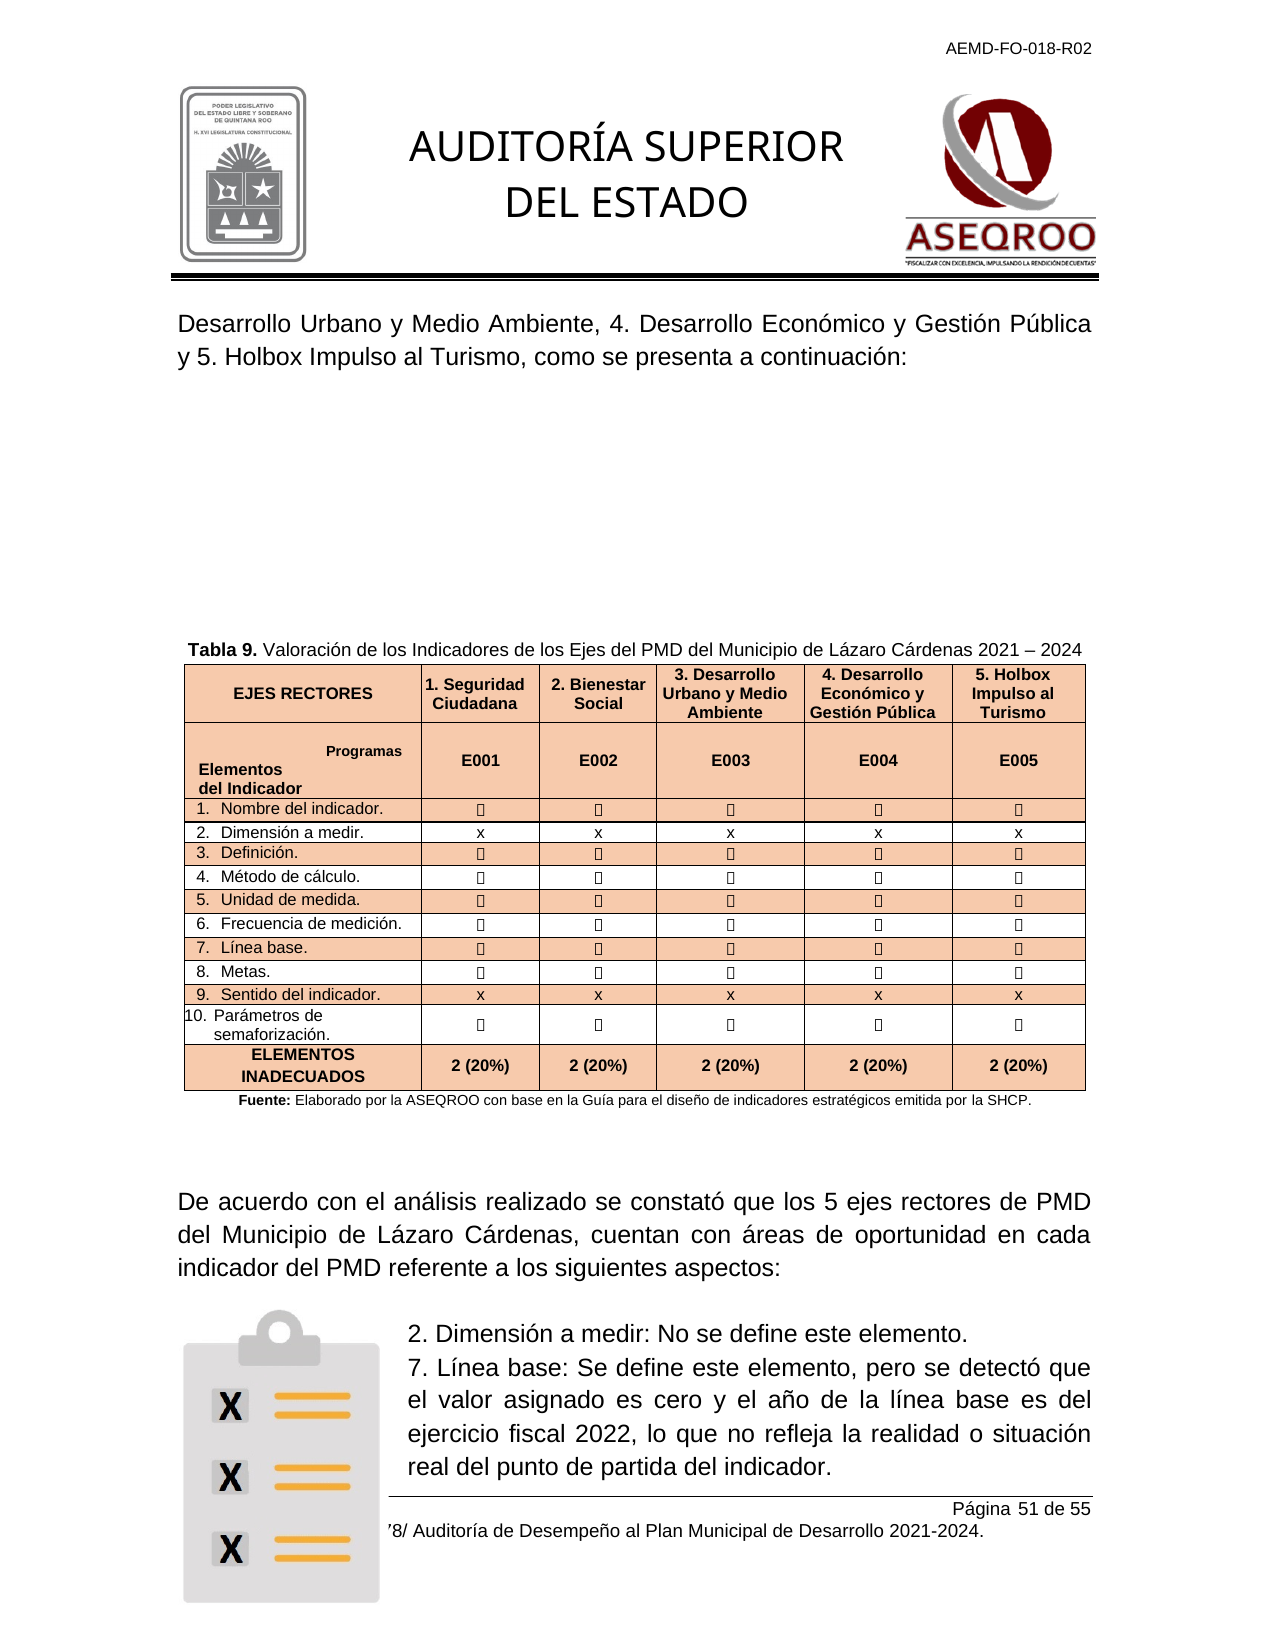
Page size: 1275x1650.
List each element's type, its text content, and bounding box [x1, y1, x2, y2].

picture [905, 94, 1096, 266]
table_cell Fuente: Elaborado por la ASEQROO con base en la Guía para el diseño de indicadores estratégicos emitida por la SHCP. [185, 1091, 1085, 1113]
table_cell  [805, 914, 952, 937]
table_cell  [953, 914, 1085, 937]
table_cell Dimensión a medir. [185, 823, 421, 842]
table_header EJES RECTORES [185, 665, 421, 722]
table_cell x [657, 823, 804, 842]
table_header 4. Desarrollo Económico y Gestión Pública [805, 665, 952, 722]
table_cell x [953, 823, 1085, 842]
table_cell Método de cálculo. [185, 866, 421, 889]
table_cell  [540, 799, 656, 821]
table_cell  [540, 866, 656, 889]
table_cell  [657, 961, 804, 984]
table_cell 2 (20%) [422, 1045, 539, 1090]
table_cell 2 (20%) [540, 1045, 656, 1090]
table_cell x [953, 985, 1085, 1004]
table_cell x [805, 985, 952, 1004]
table_cell  [805, 938, 952, 960]
table_cell Frecuencia de medición. [185, 914, 421, 937]
table_cell  [540, 1005, 656, 1044]
table_cell  [657, 890, 804, 913]
table_cell ELEMENTOS INADECUADOS [185, 1045, 421, 1090]
table_cell  [657, 866, 804, 889]
table_cell  [953, 799, 1085, 821]
table_cell  [657, 843, 804, 865]
text 2. Dimensión a medir: No se define este elemento. [389, 1319, 1093, 1348]
table_cell  [422, 1005, 539, 1044]
table_cell Parámetros de semaforización. [185, 1005, 421, 1044]
table_cell  [657, 938, 804, 960]
table_cell  [422, 914, 539, 937]
table_cell  [422, 938, 539, 960]
table_cell 2 (20%) [805, 1045, 952, 1090]
table_cell x [805, 823, 952, 842]
table_header 5. Holbox Impulso al Turismo [953, 665, 1085, 722]
text 7. Línea base: Se define este elemento, pero se detectó que el valor asignado es cero y el año de la línea base es del ejercicio fiscal 2022, lo que no refleja la realidad o situación real del punto de partida del indicador. [389, 1352, 1093, 1480]
table_cell  [657, 1005, 804, 1044]
table_cell  [805, 799, 952, 821]
table_cell  [422, 890, 539, 913]
table_cell x [422, 985, 539, 1004]
text De acuerdo con el análisis realizado se constató que los 5 ejes rectores de PMD del Municipio de Lázaro Cárdenas, cuentan con áreas de oportunidad en cada indicador del PMD referente a los siguientes aspectos: [177, 1187, 1093, 1282]
table_cell  [657, 799, 804, 821]
table_cell  [805, 961, 952, 984]
table_cell 2 (20%) [657, 1045, 804, 1090]
table_cell Unidad de medida. [185, 890, 421, 913]
table_cell  [422, 799, 539, 821]
table_cell  [540, 961, 656, 984]
table_cell Metas. [185, 961, 421, 984]
table_cell  [422, 961, 539, 984]
table_cell Programas Elementos del Indicador [185, 723, 421, 798]
table_cell x [657, 985, 804, 1004]
table_cell  [657, 914, 804, 937]
picture [172, 1303, 389, 1610]
table_cell Nombre del indicador. [185, 799, 421, 821]
table_cell  [805, 843, 952, 865]
text Tabla 9. Valoración de los Indicadores de los Ejes del PMD del Municipio de Lázaro Cárdenas 2021 – 2024 [177, 639, 1093, 661]
table_cell x [422, 823, 539, 842]
table_cell E001 [422, 723, 539, 798]
table_cell x [540, 823, 656, 842]
table_cell  [953, 1005, 1085, 1044]
table_cell  [540, 890, 656, 913]
table_cell  [805, 866, 952, 889]
table_cell  [422, 866, 539, 889]
table_cell x [540, 985, 656, 1004]
table_cell  [805, 1005, 952, 1044]
table_cell Sentido del indicador. [185, 985, 421, 1004]
table_cell  [422, 843, 539, 865]
table_cell E002 [540, 723, 656, 798]
table_cell  [540, 843, 656, 865]
table_cell  [540, 914, 656, 937]
picture [177, 83, 307, 263]
table_cell  [953, 866, 1085, 889]
table_header 1. Seguridad Ciudadana [422, 665, 539, 722]
table_cell 2 (20%) [953, 1045, 1085, 1090]
table_cell E005 [953, 723, 1085, 798]
table_cell Definición. [185, 843, 421, 865]
table_header 2. Bienestar Social [540, 665, 656, 722]
table_header 3. Desarrollo Urbano y Medio Ambiente [657, 665, 804, 722]
table_cell  [540, 938, 656, 960]
table_cell  [953, 890, 1085, 913]
table_cell  [953, 843, 1085, 865]
table_cell  [953, 938, 1085, 960]
table_cell E004 [805, 723, 952, 798]
table_cell  [805, 890, 952, 913]
table_cell  [953, 961, 1085, 984]
table_cell E003 [657, 723, 804, 798]
table_cell Línea base. [185, 938, 421, 960]
